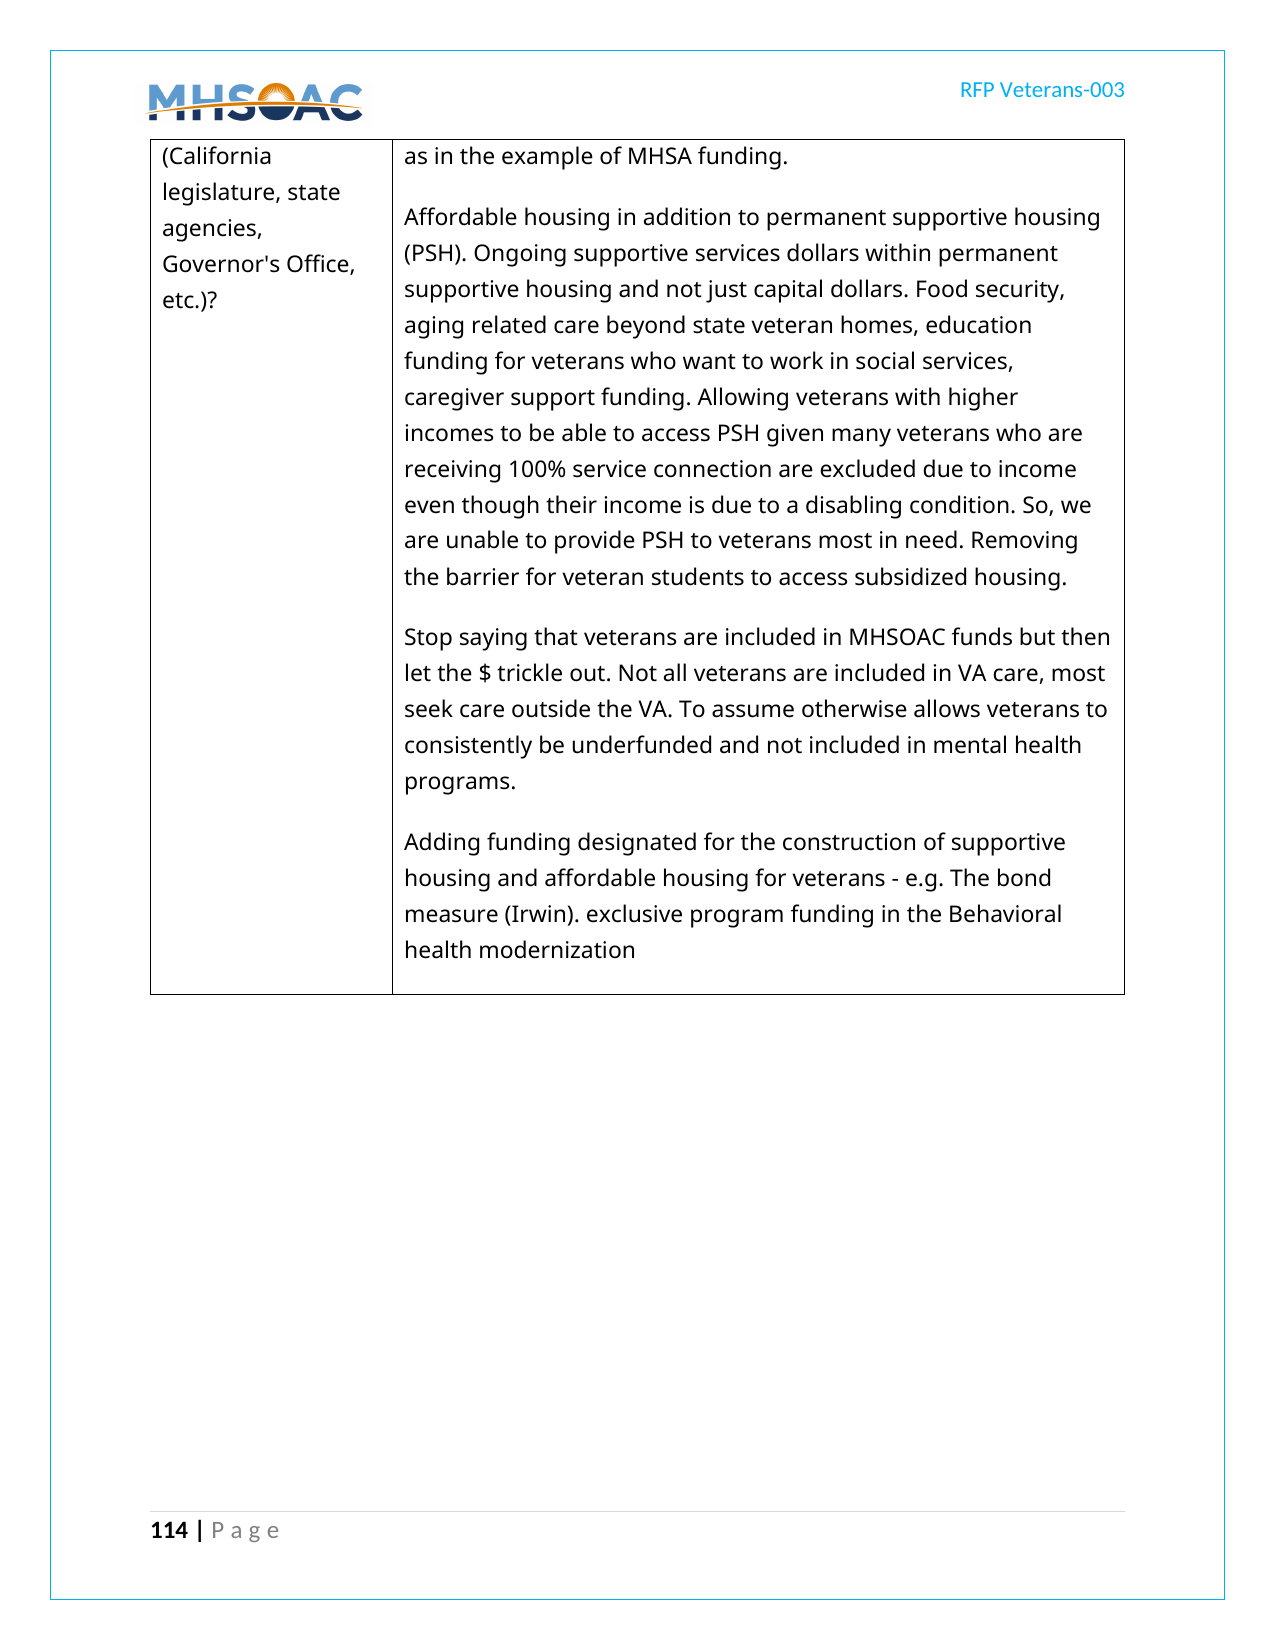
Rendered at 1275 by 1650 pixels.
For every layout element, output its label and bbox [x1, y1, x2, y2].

picture [135, 83, 374, 126]
table_cell [393, 140, 1124, 994]
table_cell [151, 140, 392, 994]
